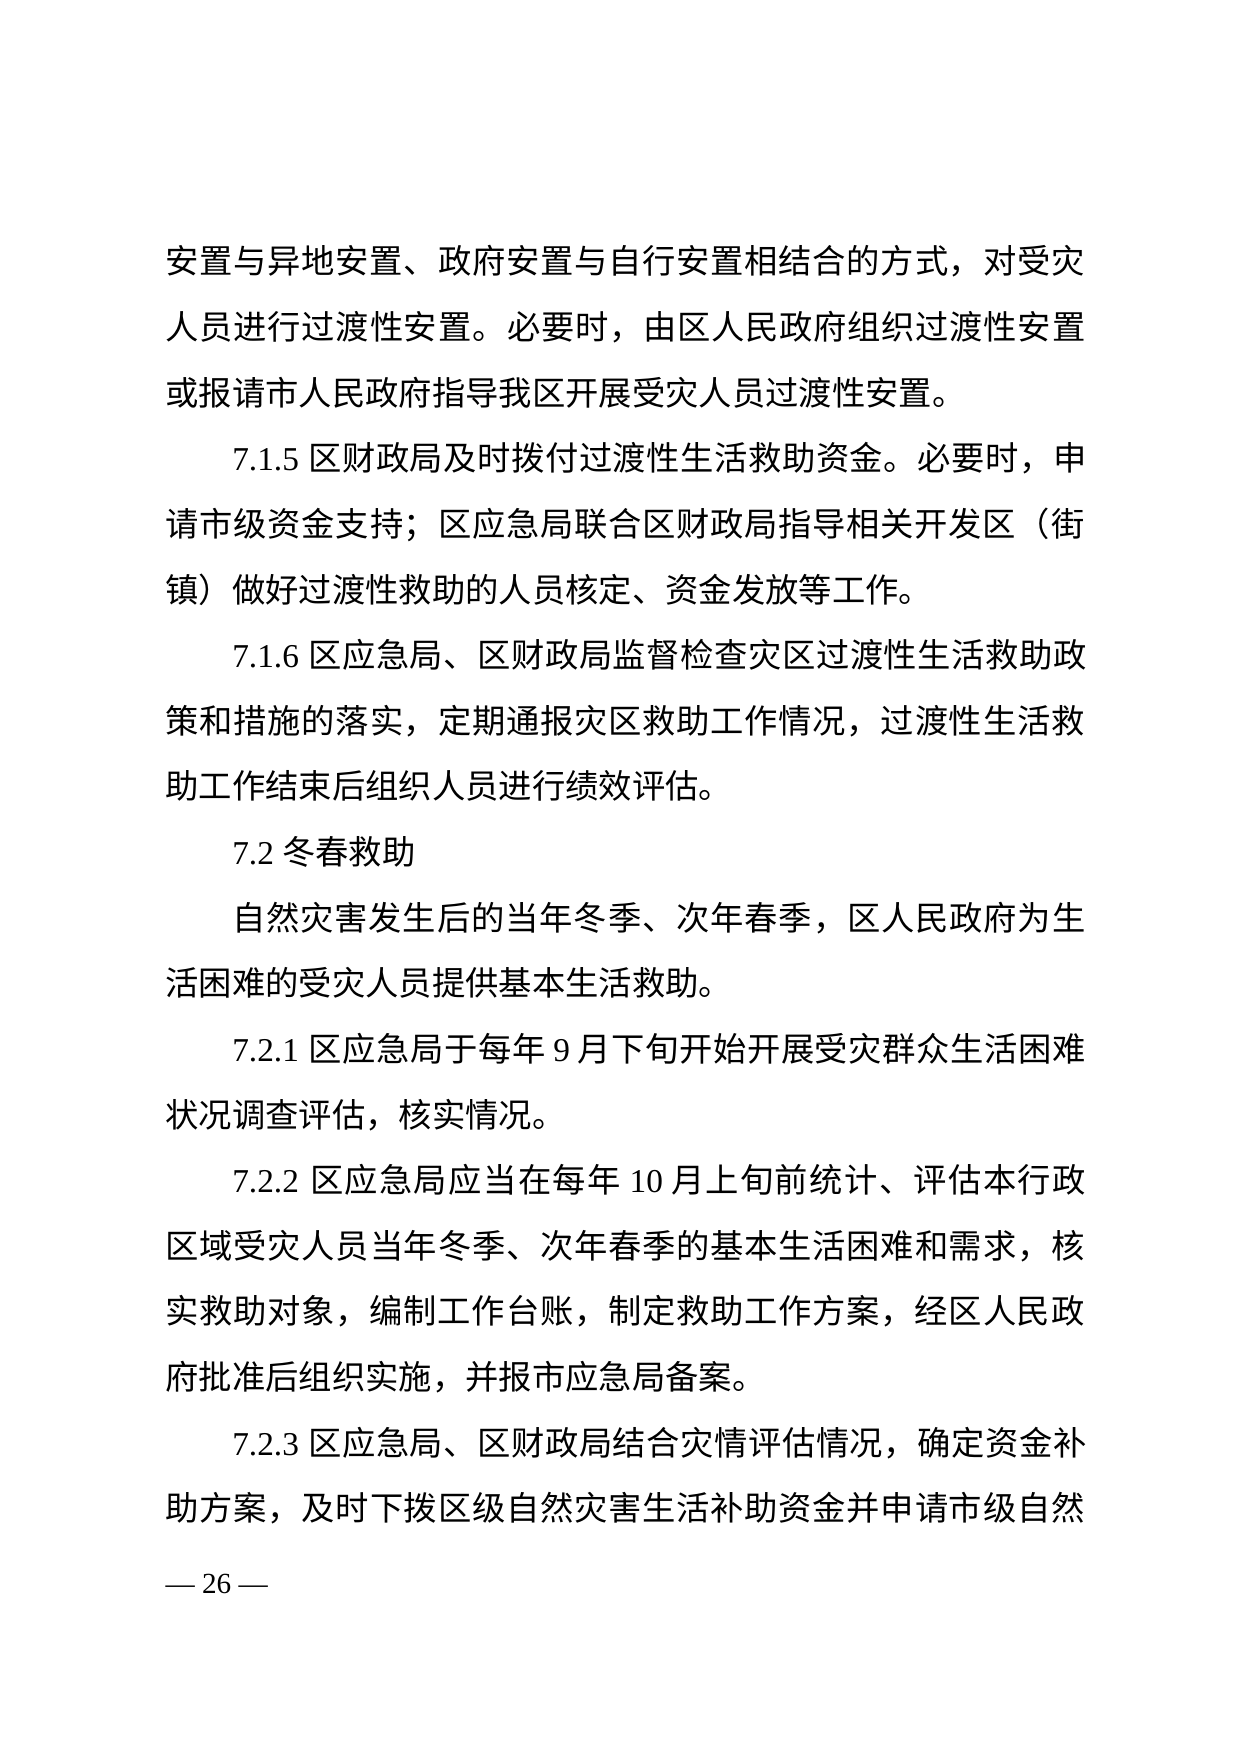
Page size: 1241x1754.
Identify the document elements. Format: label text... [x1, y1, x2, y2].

text 7.1.6 区应急局、区财政局监督检查灾区过渡性生活救助政策和措施的落实，定期通报灾区救助工作情况，过渡性生活救助工作结束后组织人员进行绩效评估。 [165, 620, 1087, 817]
text 7.1.5 区财政局及时拨付过渡性生活救助资金。必要时，申请市级资金支持；区应急局联合区财政局指导相关开发区（街镇）做好过渡性救助的人员核定、资金发放等工作。 [165, 423, 1087, 620]
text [165, 227, 1087, 423]
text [165, 1408, 1087, 1539]
text 7.2.1 区应急局于每年9月下旬开始开展受灾群众生活困难状况调查评估，核实情况。 [165, 1014, 1087, 1145]
text 7.2.2 区应急局应当在每年10月上旬前统计、评估本行政区域受灾人员当年冬季、次年春季的基本生活困难和需求，核实救助对象，编制工作台账，制定救助工作方案，经区人民政府批准后组织实施，并报市应急局备案。 [165, 1145, 1087, 1408]
text 自然灾害发生后的当年冬季、次年春季，区人民政府为生活困难的受灾人员提供基本生活救助。 [165, 883, 1087, 1014]
text 7.2 冬春救助 [165, 817, 1087, 883]
